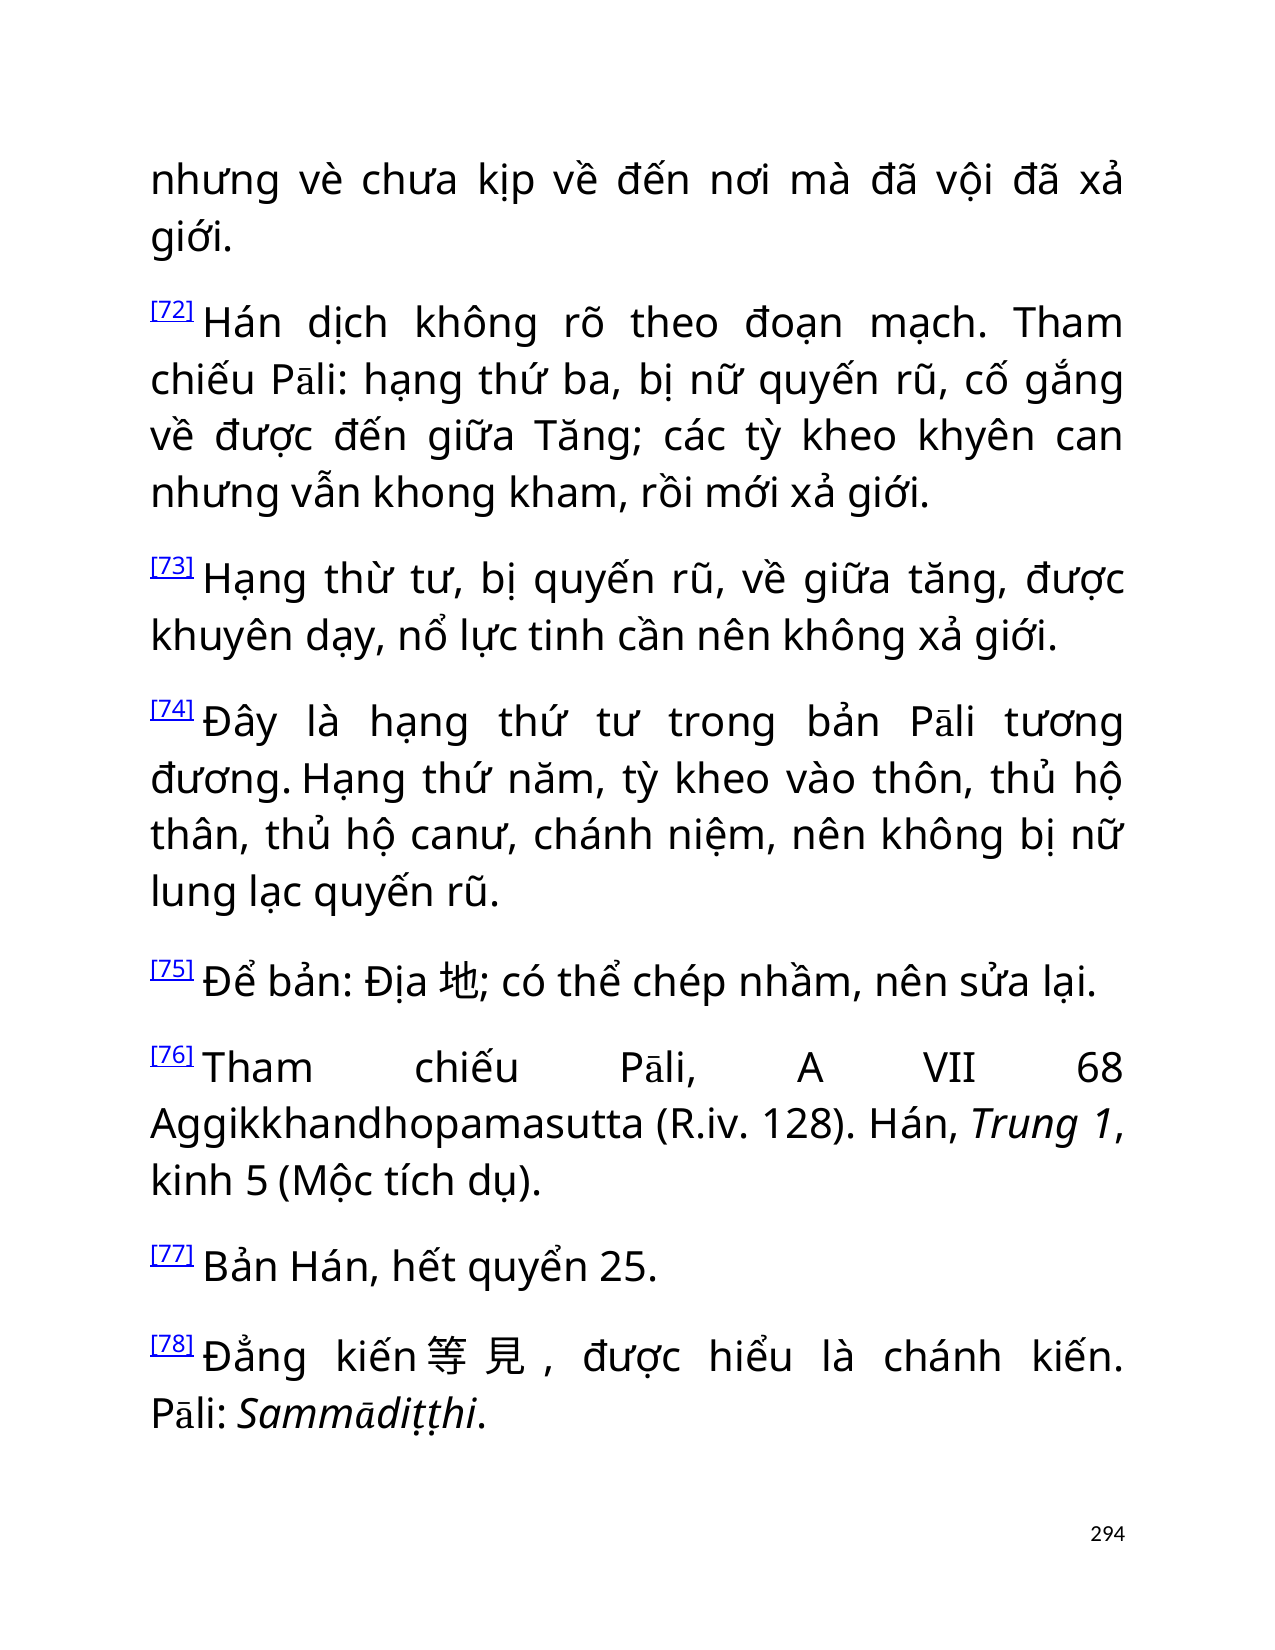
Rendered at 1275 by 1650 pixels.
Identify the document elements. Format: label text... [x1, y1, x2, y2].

text [77] Bản Hán, hết quyển 25. [150, 1237, 1125, 1294]
text [75] Để bản: Địa 地; có thể chép nhầm, nên sửa lại. [150, 948, 1125, 1008]
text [150, 150, 1125, 263]
text [74] Đây là hạng thứ tư trong bản Pāli tương đương. Hạng thứ năm, tỳ kheo vào thôn, thủ hộ thân, thủ hộ canư, chánh niệm, nên không bị nữ lung lạc quyến rũ. [150, 692, 1125, 919]
text [76] Tham chiếu Pāli, A VII 68 Aggikkhandhopamasutta (R.iv. 128). Hán, Trung 1, kinh 5 (Mộc tích dụ). [150, 1038, 1125, 1208]
text [78] Đẳng kiến 等見, được hiểu là chánh kiến. Pāli: Sammādiṭṭhi. [150, 1323, 1125, 1440]
text [72] Hán dịch không rõ theo đoạn mạch. Tham chiếu Pāli: hạng thứ ba, bị nữ quyến rũ, cố gắng về được đến giữa Tăng; các tỳ kheo khyên can nhưng vẫn khong kham, rồi mới xả giới. [150, 293, 1125, 520]
text [73] Hạng thừ tư, bị quyến rũ, về giữa tăng, được khuyên dạy, nổ lực tinh cần nên không xả giới. [150, 549, 1125, 662]
